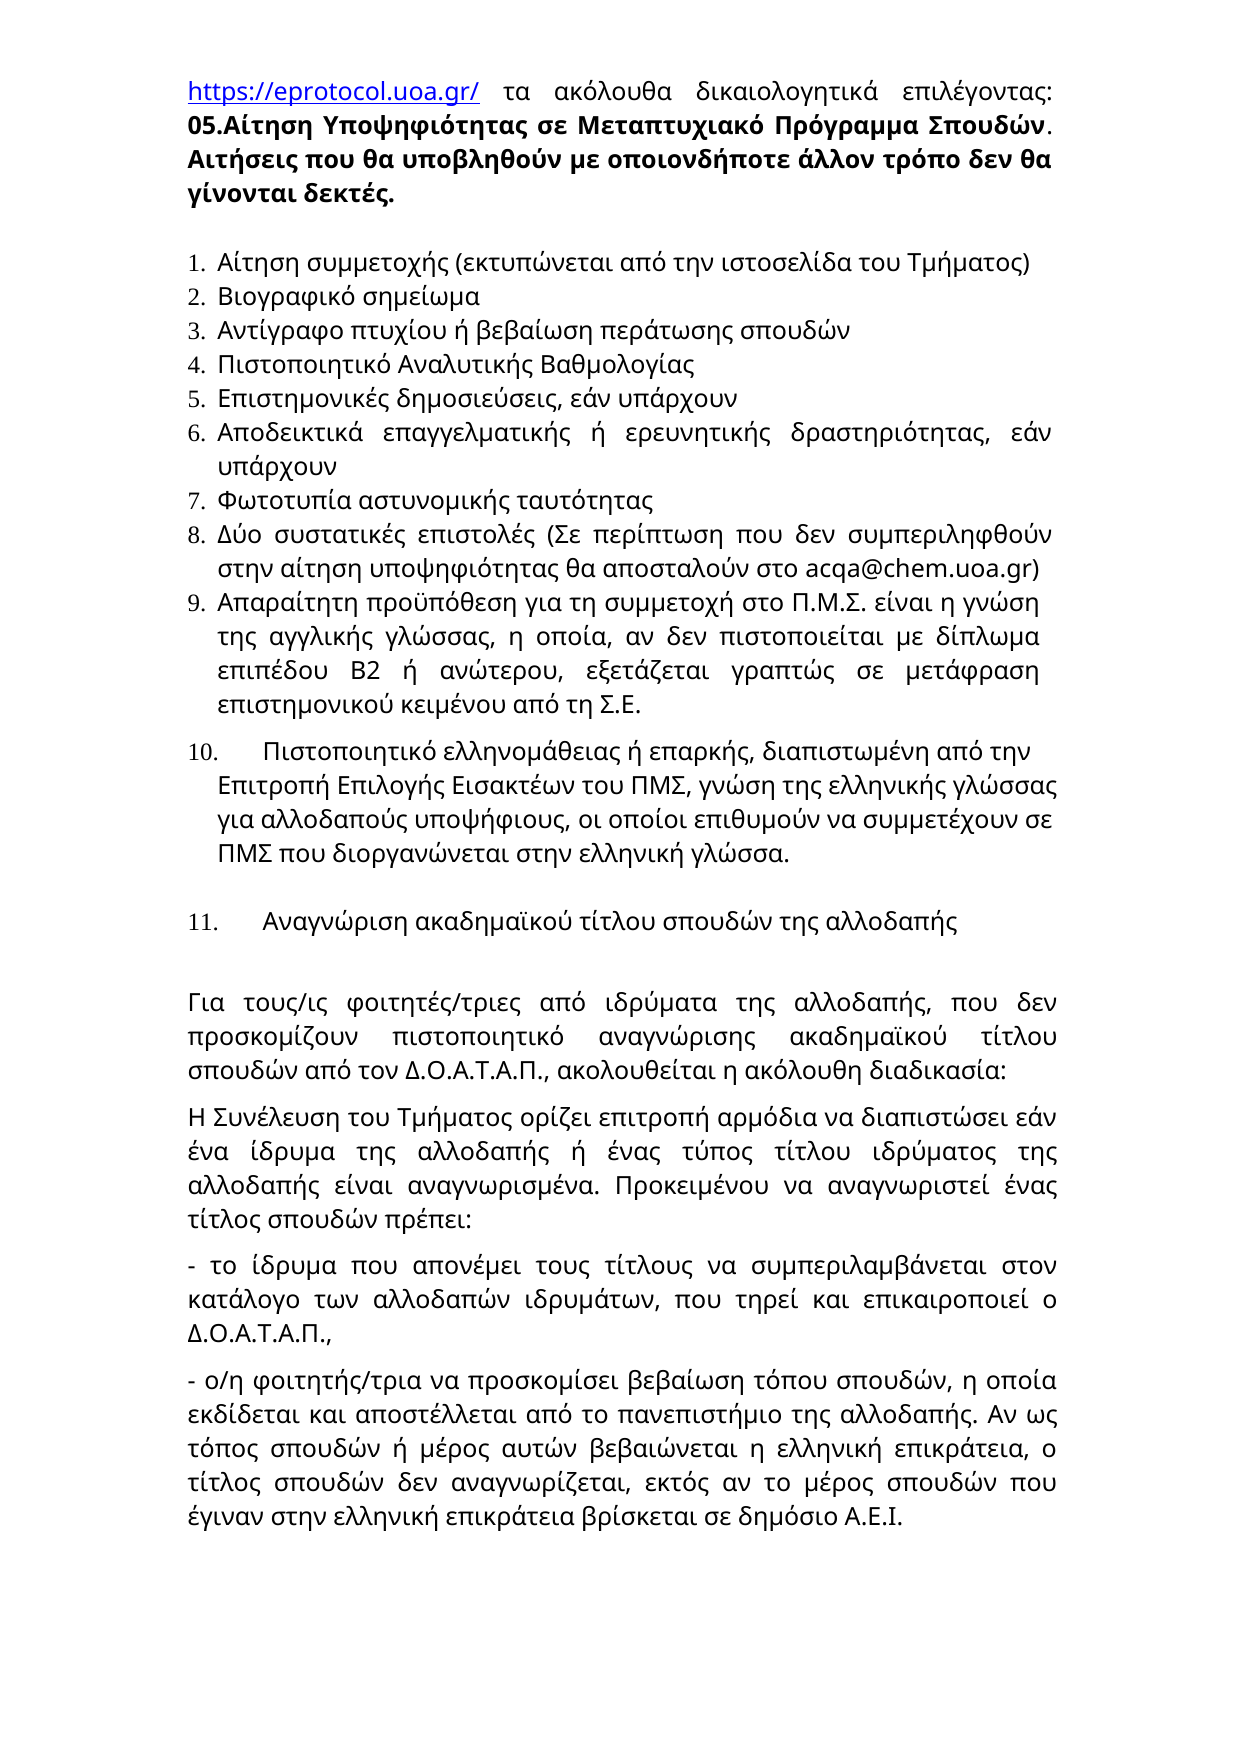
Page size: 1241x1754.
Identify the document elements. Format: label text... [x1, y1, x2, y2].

text - ο/η φοιτητής/τρια να προσκομίσει βεβαίωση τόπου σπουδών, η οποία εκδίδεται και αποστέλλεται από το πανεπιστήμιο της αλλοδαπής. Αν ως τόπος σπουδών ή μέρος αυτών βεβαιώνεται η ελληνική επικράτεια, ο τίτλος σπουδών δεν αναγνωρίζεται, εκτός αν το μέρος σπουδών που έγιναν στην ελληνική επικράτεια βρίσκεται σε δημόσιο Α.Ε.Ι. [187, 1363, 1058, 1533]
text Για τους/ις φοιτητές/τριες από ιδρύματα της αλλοδαπής, που δεν προσκομίζουν πιστοποιητικό αναγνώρισης ακαδημαϊκού τίτλου σπουδών από τον Δ.Ο.Α.Τ.Α.Π., ακολουθείται η ακόλουθη διαδικασία: [187, 984, 1058, 1087]
list Βιογραφικό σημείωμα [187, 278, 1053, 312]
list Αντίγραφο πτυχίου ή βεβαίωση περάτωσης σπουδών [187, 312, 1053, 346]
list Επιστημονικές δημοσιεύσεις, εάν υπάρχουν [187, 380, 1059, 414]
list Απαραίτητη προϋπόθεση για τη συμμετοχή στο Π.Μ.Σ. είναι η γνώση της αγγλικής γλώσσας, η οποία, αν δεν πιστοποιείται με δίπλωμα επιπέδου B2 ή ανώτερου, εξετάζεται γραπτώς σε μετάφραση επιστημονικού κειμένου από τη Σ.Ε. [187, 585, 1041, 721]
list Δύο συστατικές επιστολές (Σε περίπτωση που δεν συμπεριληφθούν στην αίτηση υποψηφιότητας θα αποσταλούν στο acqa@chem.uoa.gr) [187, 517, 1053, 585]
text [187, 74, 1053, 210]
list Πιστοποιητικό ελληνομάθειας ή επαρκής, διαπιστωμένη από την Επιτροπή Επιλογής Εισακτέων του ΠΜΣ, γνώση της ελληνικής γλώσσας για αλλοδαπούς υποψήφιους, οι οποίοι επιθυμούν να συμμετέχουν σε ΠΜΣ που διοργανώνεται στην ελληνική γλώσσα. [187, 733, 1059, 870]
text - το ίδρυμα που απονέμει τους τίτλους να συμπεριλαμβάνεται στον κατάλογο των αλλοδαπών ιδρυμάτων, που τηρεί και επικαιροποιεί ο Δ.Ο.Α.Τ.Α.Π., [187, 1248, 1058, 1350]
list Πιστοποιητικό Αναλυτικής Βαθμολογίας [187, 346, 1053, 380]
list Φωτοτυπία αστυνομικής ταυτότητας [187, 483, 1053, 517]
text Η Συνέλευση του Τμήματος ορίζει επιτροπή αρμόδια να διαπιστώσει εάν ένα ίδρυμα της αλλοδαπής ή ένας τύπος τίτλου ιδρύματος της αλλοδαπής είναι αναγνωρισμένα. Προκειμένου να αναγνωριστεί ένας τίτλος σπουδών πρέπει: [187, 1099, 1058, 1235]
list Αναγνώριση ακαδημαϊκού τίτλου σπουδών της αλλοδαπής [187, 904, 1058, 938]
list Αίτηση συμμετοχής (εκτυπώνεται από την ιστοσελίδα του Τμήματος) [187, 244, 1053, 278]
list Αποδεικτικά επαγγελματικής ή ερευνητικής δραστηριότητας, εάν υπάρχουν [187, 414, 1053, 483]
